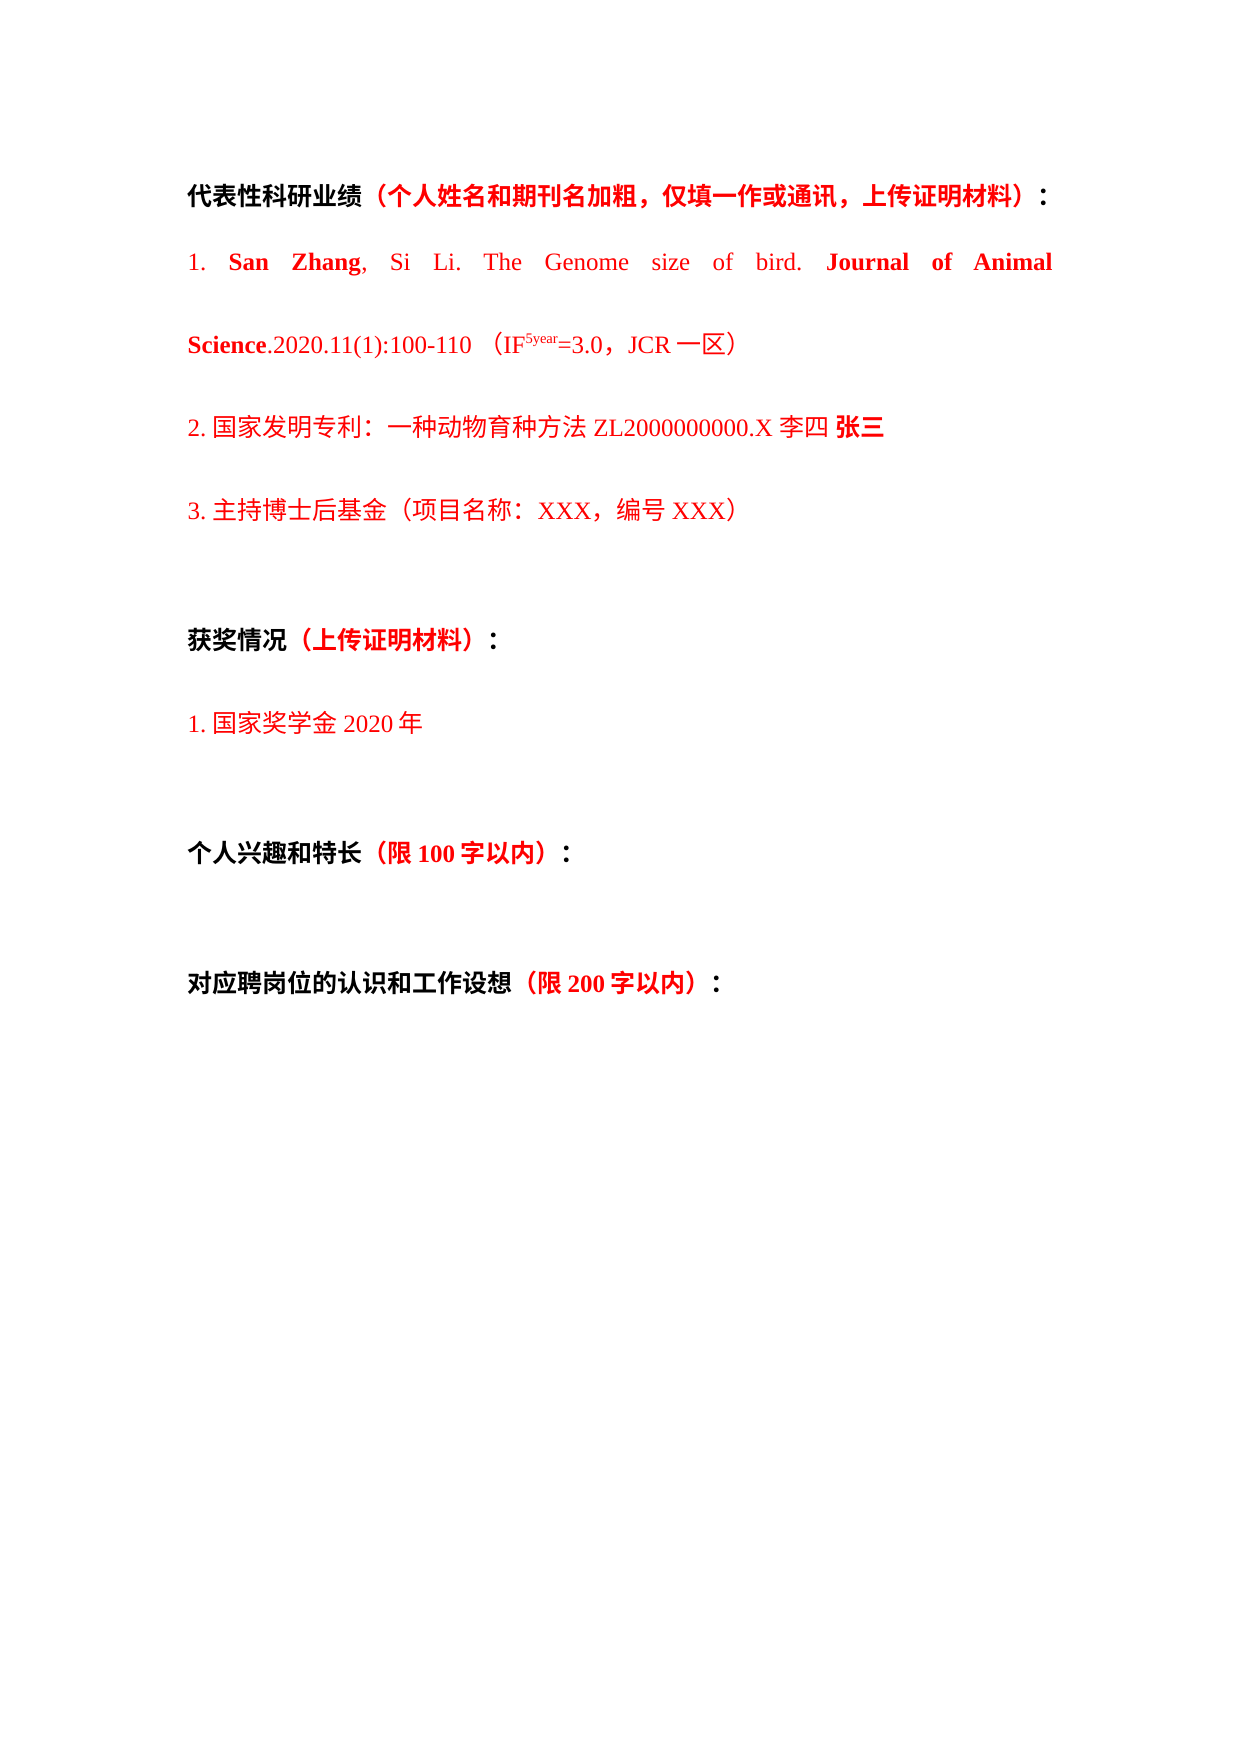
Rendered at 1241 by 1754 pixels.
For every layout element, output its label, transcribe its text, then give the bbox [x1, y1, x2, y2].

text 3. 主持博士后基金（项目名称：XXX，编号XXX） [187, 476, 1053, 541]
text 获奖情况（上传证明材料）： [187, 606, 1053, 671]
text 2. 国家发明专利：一种动物育种方法 ZL2000000000.X 李四 张三 [187, 393, 1053, 458]
text 个人兴趣和特长（限100字以内）： [187, 819, 1053, 884]
text 代表性科研业绩（个人姓名和期刊名加粗，仅填一作或通讯，上传证明材料）： [187, 162, 1053, 227]
text 对应聘岗位的认识和工作设想（限200字以内）： [187, 949, 1053, 1014]
text 1. 国家奖学金 2020年 [187, 689, 1053, 754]
text 1. San Zhang, Si Li. The Genome size of bird. Journal of Animal Science.2020.11(1):100-110 （IF5year=3.0，JCR一区） [187, 245, 1053, 375]
